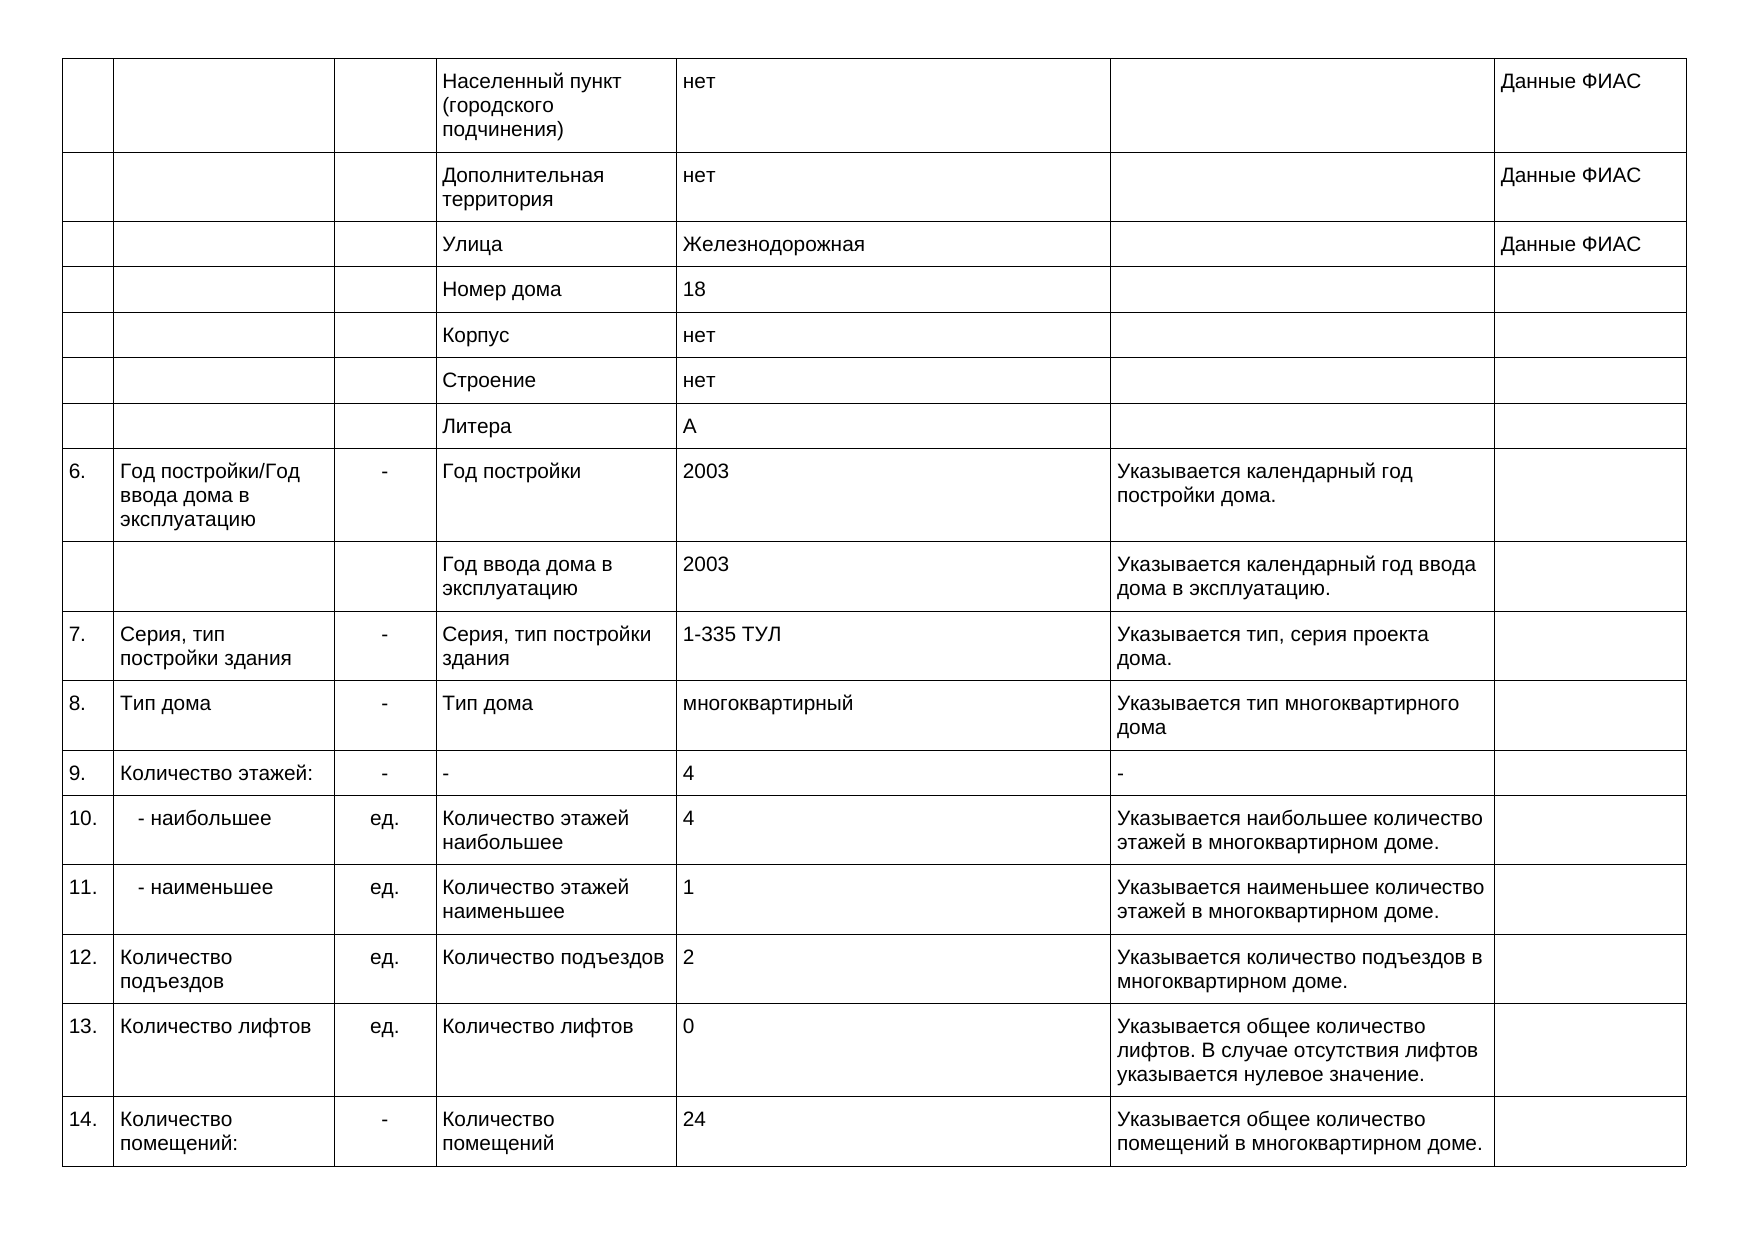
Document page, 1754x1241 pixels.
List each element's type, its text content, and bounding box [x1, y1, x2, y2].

table_cell [63, 542, 113, 611]
table_cell [114, 313, 334, 357]
table_cell [63, 153, 113, 221]
table_cell Количество подъездов [114, 935, 334, 1003]
table_cell 7. [63, 612, 113, 680]
table_cell [1495, 358, 1686, 403]
table_cell - [335, 751, 436, 795]
table_cell [1111, 267, 1494, 312]
table_cell [1495, 404, 1686, 448]
table_cell [114, 222, 334, 266]
table_cell 24 [677, 1097, 1110, 1166]
table_cell [1495, 935, 1686, 1003]
table_cell [63, 358, 113, 403]
table_cell нет [677, 313, 1110, 357]
table_cell Указывается общее количество помещений в многоквартирном доме. [1111, 1097, 1494, 1166]
table_cell Год постройки/Год ввода дома в эксплуатацию [114, 449, 334, 541]
table_cell Количество этажей наибольшее [437, 796, 676, 864]
table_cell Корпус [437, 313, 676, 357]
table_cell нет [677, 153, 1110, 221]
table_cell многоквартирный [677, 681, 1110, 749]
table_cell [63, 404, 113, 448]
table_cell Строение [437, 358, 676, 403]
table_cell ед. [335, 935, 436, 1003]
table_cell [1495, 1004, 1686, 1096]
table_cell Количество лифтов [437, 1004, 676, 1096]
table_cell 18 [677, 267, 1110, 312]
table_cell [1495, 751, 1686, 795]
table_cell Серия, тип постройки здания [437, 612, 676, 680]
table_cell 10. [63, 796, 113, 864]
table_cell - наименьшее [114, 865, 334, 934]
table_cell нет [677, 358, 1110, 403]
table_cell 4 [677, 751, 1110, 795]
table_cell [114, 542, 334, 611]
table_cell 12. [63, 935, 113, 1003]
table_cell Данные ФИАС [1495, 59, 1686, 152]
table_cell - наибольшее [114, 796, 334, 864]
table_cell [1495, 681, 1686, 749]
table_cell - [335, 681, 436, 749]
table_cell [63, 267, 113, 312]
table_cell [335, 222, 436, 266]
table_cell - [1111, 751, 1494, 795]
table_cell 2003 [677, 542, 1110, 611]
table_cell Количество этажей наименьшее [437, 865, 676, 934]
table_cell нет [677, 59, 1110, 152]
table_cell Количество подъездов [437, 935, 676, 1003]
table_cell [1495, 612, 1686, 680]
table_cell [1111, 358, 1494, 403]
table_cell 6. [63, 449, 113, 541]
table_cell [1111, 222, 1494, 266]
table_cell [335, 542, 436, 611]
table_cell 4 [677, 796, 1110, 864]
table_cell [1495, 1097, 1686, 1166]
table_cell Улица [437, 222, 676, 266]
table_cell [1495, 542, 1686, 611]
table_cell 8. [63, 681, 113, 749]
table_cell [114, 404, 334, 448]
table_cell Указывается наименьшее количество этажей в многоквартирном доме. [1111, 865, 1494, 934]
table_cell 1-335 ТУЛ [677, 612, 1110, 680]
table_cell [1495, 449, 1686, 541]
table_cell Серия, тип постройки здания [114, 612, 334, 680]
table_cell Количество лифтов [114, 1004, 334, 1096]
table_cell Литера [437, 404, 676, 448]
table_cell [114, 153, 334, 221]
table_cell [1111, 59, 1494, 152]
table_cell Тип дома [114, 681, 334, 749]
table_cell [1111, 313, 1494, 357]
table_cell Данные ФИАС [1495, 222, 1686, 266]
table_cell [335, 358, 436, 403]
table_cell - [335, 612, 436, 680]
table_cell [63, 222, 113, 266]
table_cell [1111, 153, 1494, 221]
table_cell 14. [63, 1097, 113, 1166]
table_cell 9. [63, 751, 113, 795]
table_cell ед. [335, 865, 436, 934]
table_cell [114, 267, 334, 312]
table_cell Год ввода дома в эксплуатацию [437, 542, 676, 611]
table_cell Указывается календарный год постройки дома. [1111, 449, 1494, 541]
table_cell Населенный пункт (городского подчинения) [437, 59, 676, 152]
table_cell Железнодорожная [677, 222, 1110, 266]
table_cell 0 [677, 1004, 1110, 1096]
table_cell [335, 153, 436, 221]
table_cell Номер дома [437, 267, 676, 312]
table_cell - [335, 449, 436, 541]
table_cell Указывается наибольшее количество этажей в многоквартирном доме. [1111, 796, 1494, 864]
table_cell [1495, 865, 1686, 934]
table_cell Дополнительная территория [437, 153, 676, 221]
table_cell Указывается тип, серия проекта дома. [1111, 612, 1494, 680]
table_cell [1495, 267, 1686, 312]
table_cell [335, 59, 436, 152]
table_cell ед. [335, 1004, 436, 1096]
table_cell Указывается количество подъездов в многоквартирном доме. [1111, 935, 1494, 1003]
table_cell Указывается тип многоквартирного дома [1111, 681, 1494, 749]
table_cell Указывается календарный год ввода дома в эксплуатацию. [1111, 542, 1494, 611]
table_cell А [677, 404, 1110, 448]
table_cell 1 [677, 865, 1110, 934]
table_cell [335, 267, 436, 312]
table_cell Данные ФИАС [1495, 153, 1686, 221]
table_cell 2003 [677, 449, 1110, 541]
table_cell Количество помещений: [114, 1097, 334, 1166]
table_cell [335, 313, 436, 357]
table_cell Количество этажей: [114, 751, 334, 795]
table_cell ед. [335, 796, 436, 864]
table_cell 2 [677, 935, 1110, 1003]
table_cell - [437, 751, 676, 795]
table_cell Год постройки [437, 449, 676, 541]
table_cell 13. [63, 1004, 113, 1096]
table_cell Количество помещений [437, 1097, 676, 1166]
table_cell [1495, 313, 1686, 357]
table_cell [63, 59, 113, 152]
table_cell [114, 358, 334, 403]
table_cell [114, 59, 334, 152]
table_cell [1495, 796, 1686, 864]
table_cell [335, 404, 436, 448]
table_cell Тип дома [437, 681, 676, 749]
table_cell [1111, 404, 1494, 448]
table_cell [63, 313, 113, 357]
table_cell Указывается общее количество лифтов. В случае отсутствия лифтов указывается нулевое значение. [1111, 1004, 1494, 1096]
table_cell 11. [63, 865, 113, 934]
table_cell - [335, 1097, 436, 1166]
